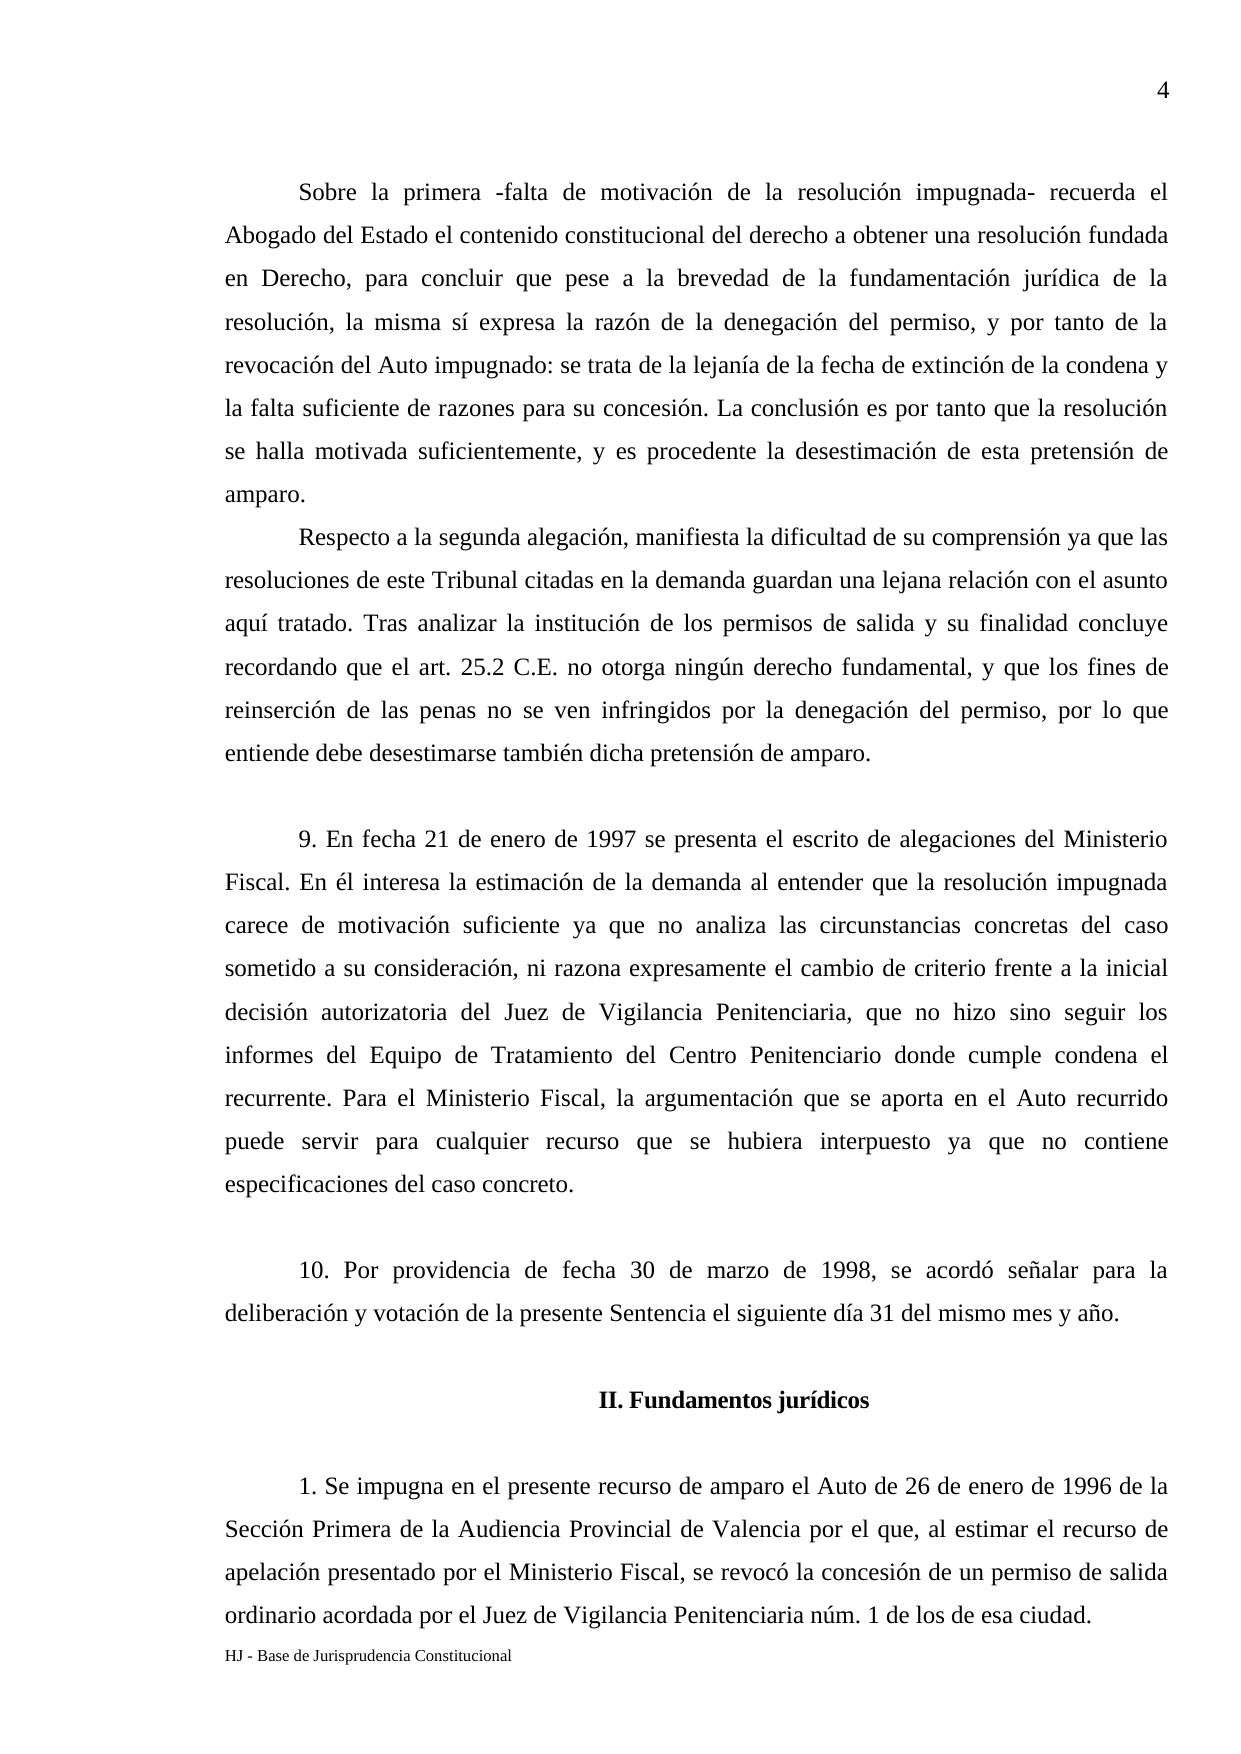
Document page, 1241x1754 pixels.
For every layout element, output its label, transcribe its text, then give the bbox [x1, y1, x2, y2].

text Sobre la primera -falta de motivación de la resolución impugnada- recuerda el Abogado del Estado el contenido constitucional del derecho a obtener una resolución fundada en Derecho, para concluir que pese a la brevedad de la fundamentación jurídica de la resolución, la misma sí expresa la razón de la denegación del permiso, y por tanto de la revocación del Auto impugnado: se trata de la lejanía de la fecha de extinción de la condena y la falta suficiente de razones para su concesión. La conclusión es por tanto que la resolución se halla motivada suficientemente, y es procedente la desestimación de esta pretensión de amparo. [224, 177, 1169, 508]
text 10. Por providencia de fecha 30 de marzo de 1998, se acordó señalar para la deliberación y votación de la presente Sentencia el siguiente día 31 del mismo mes y año. [224, 1255, 1169, 1327]
text Respecto a la segunda alegación, manifiesta la dificultad de su comprensión ya que las resoluciones de este Tribunal citadas en la demanda guardan una lejana relación con el asunto aquí tratado. Tras analizar la institución de los permisos de salida y su finalidad concluye recordando que el art. 25.2 C.E. no otorga ningún derecho fundamental, y que los fines de reinserción de las penas no se ven infringidos por la denegación del permiso, por lo que entiende debe desestimarse también dicha pretensión de amparo. [224, 522, 1169, 767]
subtitle II. Fundamentos jurídicos [224, 1385, 1169, 1413]
text 9. En fecha 21 de enero de 1997 se presenta el escrito de alegaciones del Ministerio Fiscal. En él interesa la estimación de la demanda al entender que la resolución impugnada carece de motivación suficiente ya que no analiza las circunstancias concretas del caso sometido a su consideración, ni razona expresamente el cambio de criterio frente a la inicial decisión autorizatoria del Juez de Vigilancia Penitenciaria, que no hizo sino seguir los informes del Equipo de Tratamiento del Centro Penitenciario donde cumple condena el recurrente. Para el Ministerio Fiscal, la argumentación que se aporta en el Auto recurrido puede servir para cualquier recurso que se hubiera interpuesto ya que no contiene especificaciones del caso concreto. [224, 824, 1169, 1198]
text 1. Se impugna en el presente recurso de amparo el Auto de 26 de enero de 1996 de la Sección Primera de la Audiencia Provincial de Valencia por el que, al estimar el recurso de apelación presentado por el Ministerio Fiscal, se revocó la concesión de un permiso de salida ordinario acordada por el Juez de Vigilancia Penitenciaria núm. 1 de los de esa ciudad. [224, 1471, 1169, 1629]
